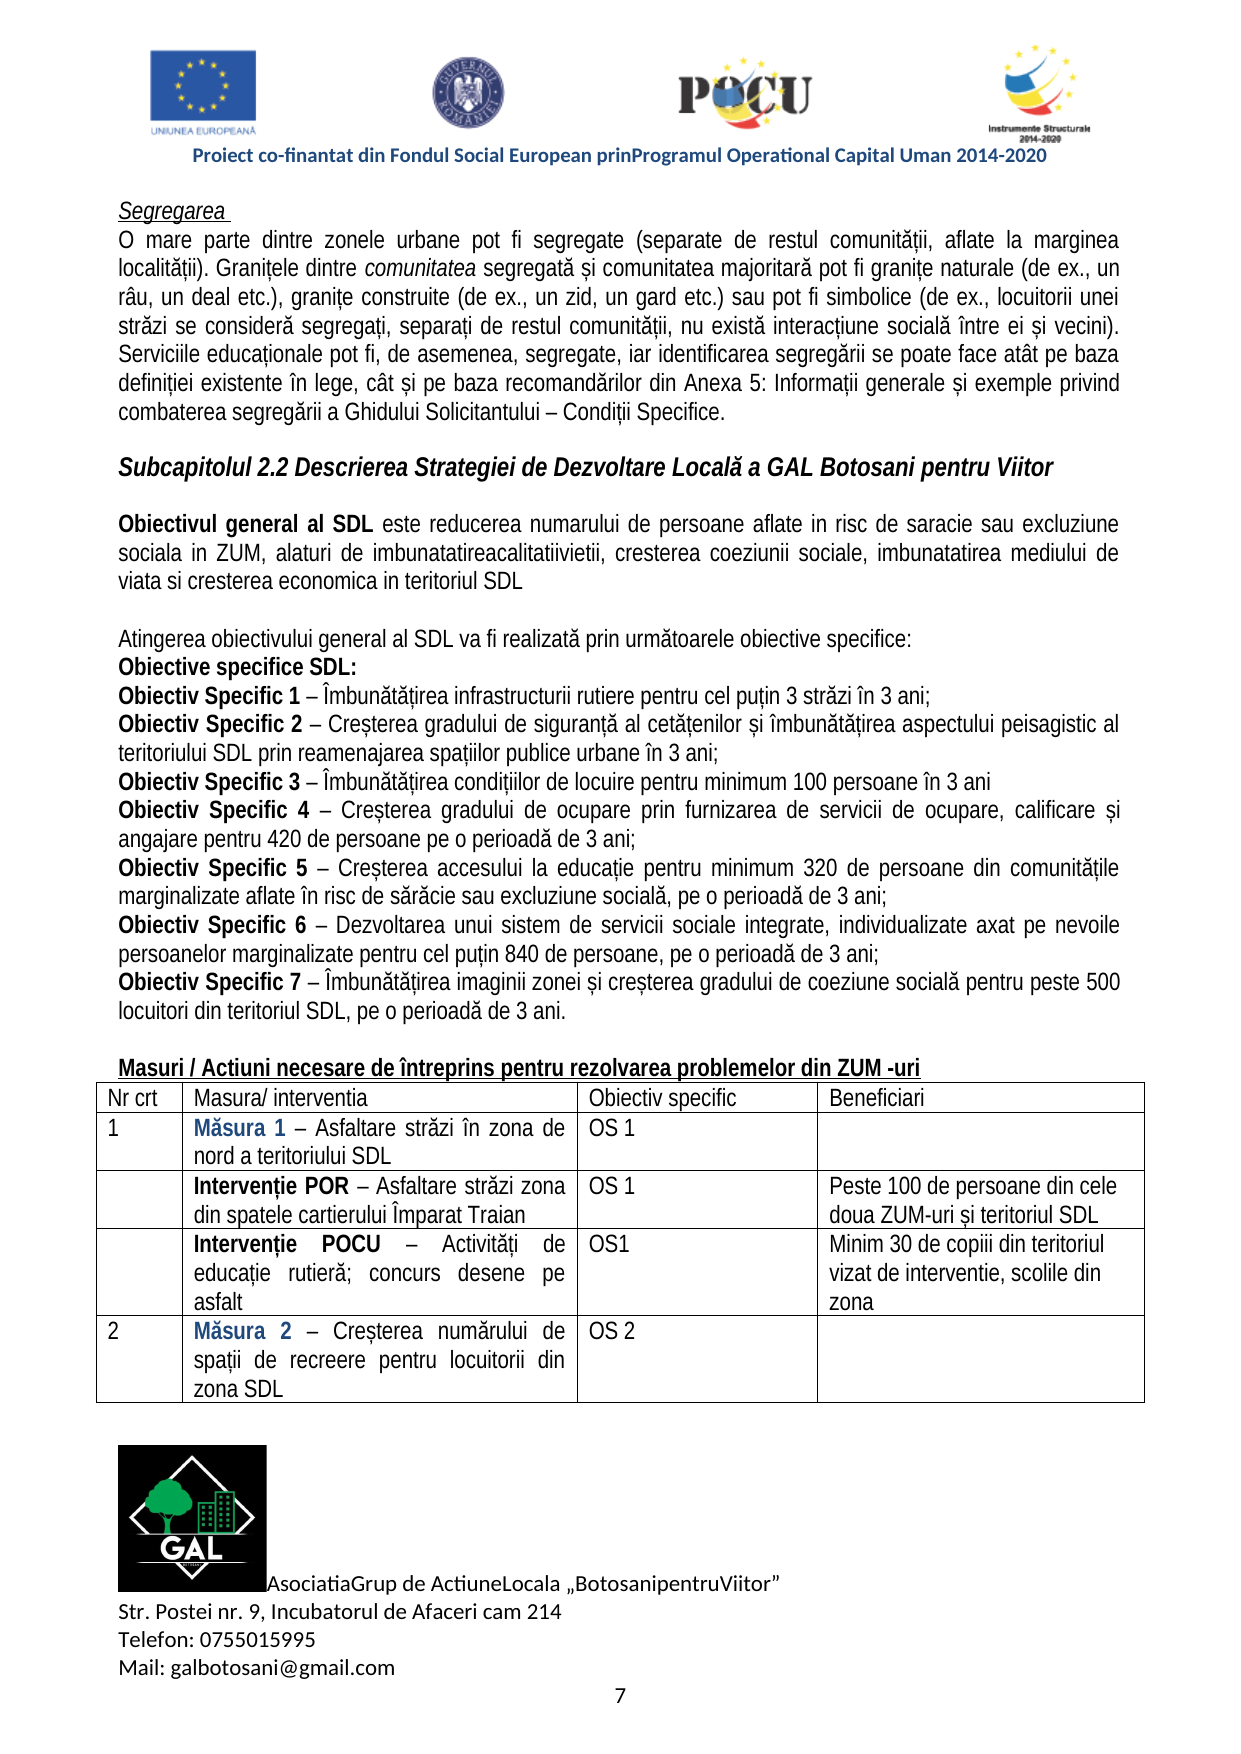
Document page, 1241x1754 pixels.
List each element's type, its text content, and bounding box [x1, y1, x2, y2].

table_cell [97, 1229, 182, 1315]
table_cell [818, 1113, 1144, 1170]
table_header Beneficiari [818, 1083, 1144, 1112]
text Obiectiv Specific 5 – Creșterea accesului la educație pentru minimum 320 de persoane din comunitățile marginalizate aflate în risc de sărăcie sau excluziune socială, pe o perioadă de 3 ani; [118, 853, 1122, 910]
table_cell 2 [97, 1316, 182, 1402]
table_cell [97, 1171, 182, 1228]
text Obiectiv Specific 2 – Creșterea gradului de siguranță al cetățenilor și îmbunătățirea aspectului peisagistic al teritoriului SDL prin reamenajarea spațiilor publice urbane în 3 ani; [118, 709, 1122, 767]
table_cell Intervenție POCU – Activități de educație rutieră; concurs desene pe asfalt [183, 1229, 577, 1315]
text Obiectiv Specific 3 – Îmbunătățirea condițiilor de locuire pentru minimum 100 persoane în 3 ani [118, 767, 1122, 795]
table_header Nr crt [97, 1083, 182, 1112]
table_cell Intervenție POR – Asfaltare străzi zona din spatele cartierului Împarat Traian [183, 1171, 577, 1228]
table_header Obiectiv specific [578, 1083, 817, 1112]
table_cell 1 [97, 1113, 182, 1170]
table_cell OS1 [578, 1229, 817, 1315]
picture [118, 1445, 267, 1592]
table_cell Măsura 1 – Asfaltare străzi în zona de nord a teritoriului SDL [183, 1113, 577, 1170]
table_cell [818, 1316, 1144, 1402]
text Obiectivul general al SDL este reducerea numarului de persoane aflate in risc de saracie sau excluziune sociala in ZUM, alaturi de imbunatatireacalitatiivietii, cresterea coeziunii sociale, imbunatatirea mediului de viata si cresterea economica in teritoriul SDL [118, 509, 1122, 595]
table_cell OS 2 [578, 1316, 817, 1402]
text Masuri / Actiuni necesare de întreprins pentru rezolvarea problemelor din ZUM -uri [118, 1053, 1122, 1082]
table_cell Peste 100 de persoane din cele doua ZUM-uri și teritoriul SDL [818, 1171, 1144, 1228]
text Obiective specifice SDL: [118, 652, 1122, 681]
text Atingerea obiectivului general al SDL va fi realizată prin următoarele obiective specifice: [118, 623, 1122, 652]
text Obiectiv Specific 7 – Îmbunătățirea imaginii zonei și creșterea gradului de coeziune socială pentru peste 500 locuitori din teritoriul SDL, pe o perioadă de 3 ani. [118, 967, 1122, 1024]
text Obiectiv Specific 6 – Dezvoltarea unui sistem de servicii sociale integrate, individualizate axat pe nevoile persoanelor marginalizate pentru cel puțin 840 de persoane, pe o perioadă de 3 ani; [118, 910, 1122, 967]
text Obiectiv Specific 1 – Îmbunătățirea infrastructurii rutiere pentru cel puțin 3 străzi în 3 ani; [118, 681, 1122, 709]
text Segregarea [118, 196, 1122, 225]
table_cell OS 1 [578, 1171, 817, 1228]
text Obiectiv Specific 4 – Creșterea gradului de ocupare prin furnizarea de servicii de ocupare, calificare și angajare pentru 420 de persoane pe o perioadă de 3 ani; [118, 795, 1122, 853]
table_cell Măsura 2 – Creșterea numărului de spații de recreere pentru locuitorii din zona SDL [183, 1316, 577, 1402]
table_header Masura/ interventia [183, 1083, 577, 1112]
picture [150, 45, 1091, 143]
table_cell OS 1 [578, 1113, 817, 1170]
table_cell Minim 30 de copiii din teritoriul vizat de interventie, scolile din zona [818, 1229, 1144, 1315]
text O mare parte dintre zonele urbane pot fi segregate (separate de restul comunității, aflate la marginea localității). Granițele dintre comunitatea segregată și comunitatea majoritară pot fi granițe naturale (de ex., un râu, un deal etc.), granițe construite (de ex., un zid, un gard etc.) sau pot fi simbolice (de ex., locuitorii unei străzi se consideră segregați, separați de restul comunității, nu există interacțiune socială între ei și vecini). Serviciile educaționale pot fi, de asemenea, segregate, iar identificarea segregării se poate face atât pe baza definiției existente în lege, cât și pe baza recomandărilor din Anexa 5: Informații generale și exemple privind combaterea segregării a Ghidului Solicitantului – Condiții Specifice. [118, 225, 1122, 425]
subtitle Subcapitolul 2.2 Descrierea Strategiei de Dezvoltare Locală a GAL Botosani pentru Viitor [118, 452, 1122, 483]
